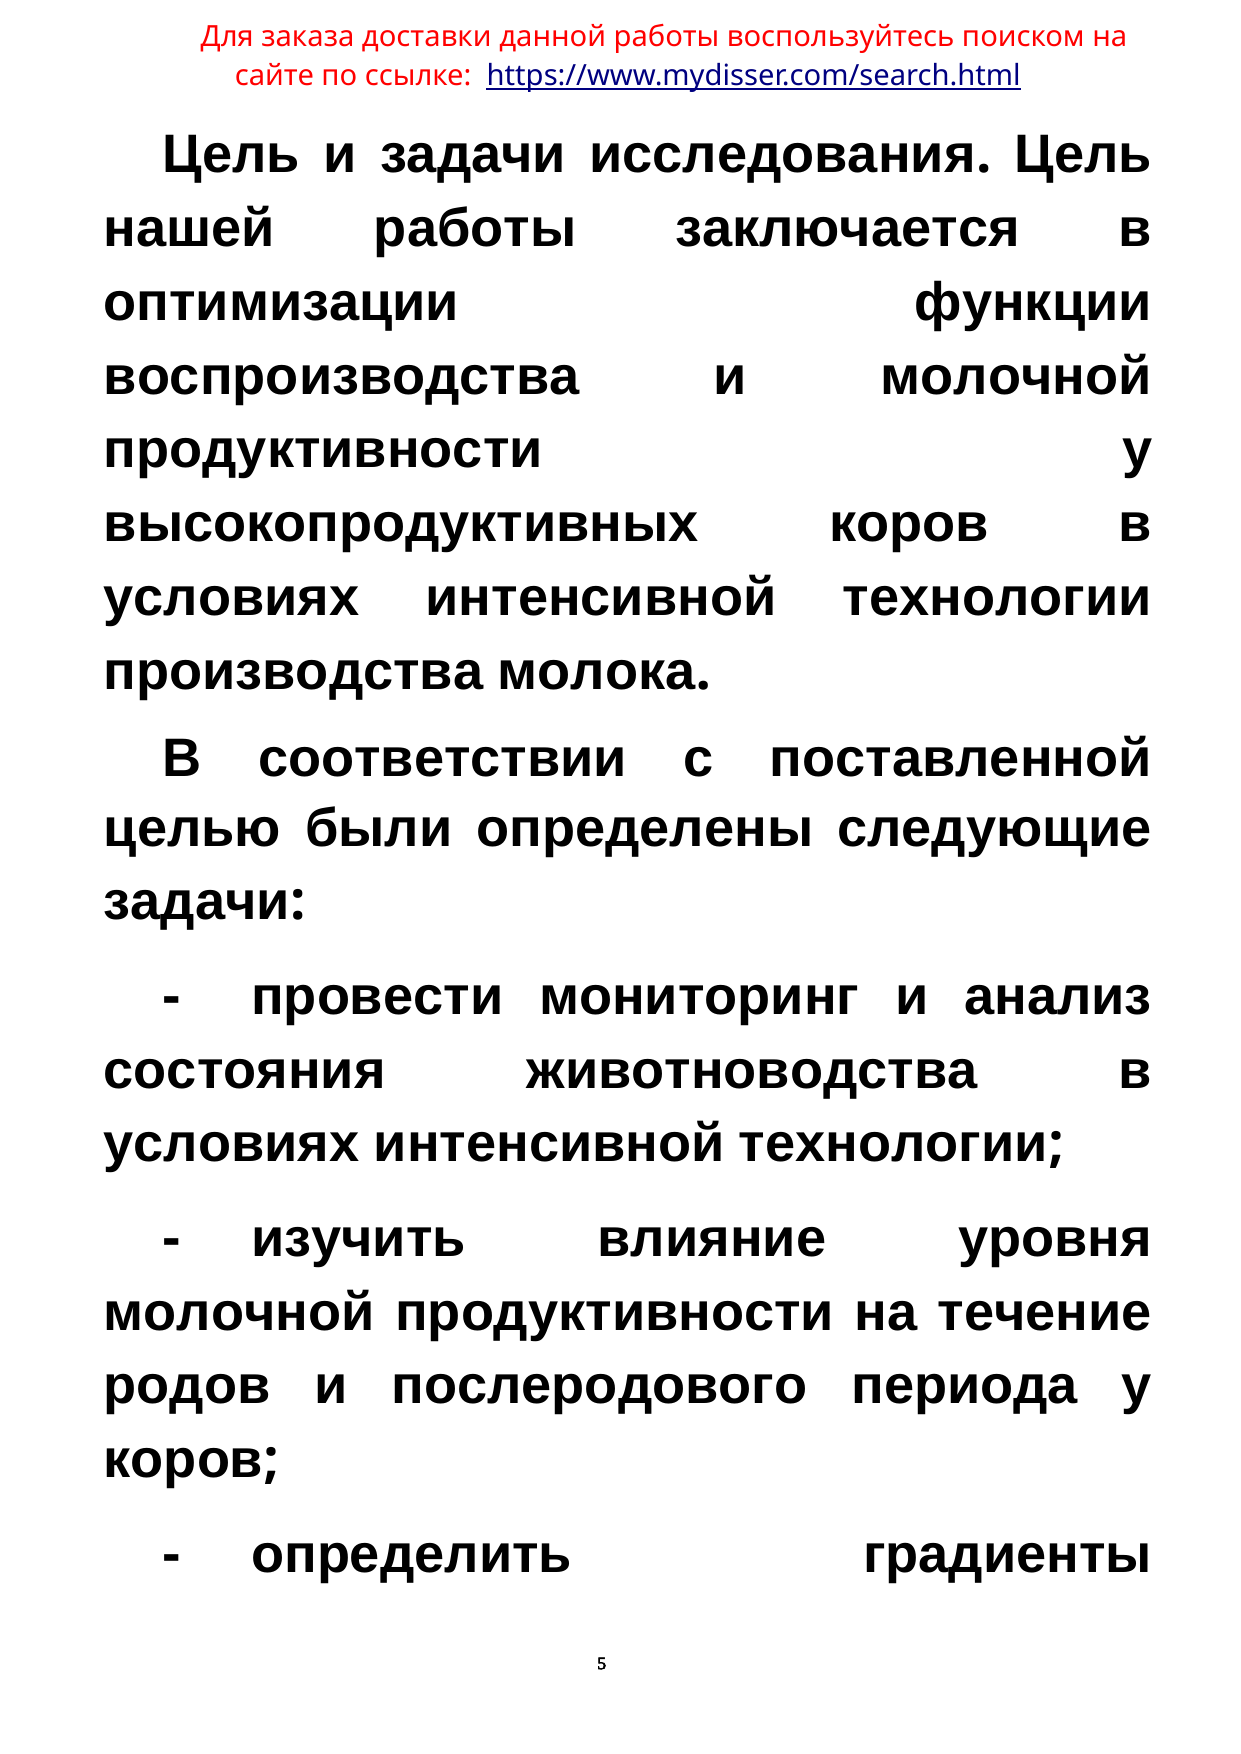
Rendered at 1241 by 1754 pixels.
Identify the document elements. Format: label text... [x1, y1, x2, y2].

text Цель и задачи исследования. Цель нашей работы заключается в оптимизации функции воспроизводства и молочной продуктивности у высокопродуктивных коров в условиях интенсивной технологии производства молока. [103, 115, 1152, 705]
text - изучить влияние уровня молочной продуктивности на течение родов и послеродового периода у коров; [103, 1198, 1152, 1493]
text - провести мониторинг и анализ состояния животноводства в условиях интенсивной технологии; [103, 956, 1152, 1178]
text В соответствии с поставленной целью были определены следующие задачи: [103, 726, 1152, 936]
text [103, 1514, 1152, 1588]
